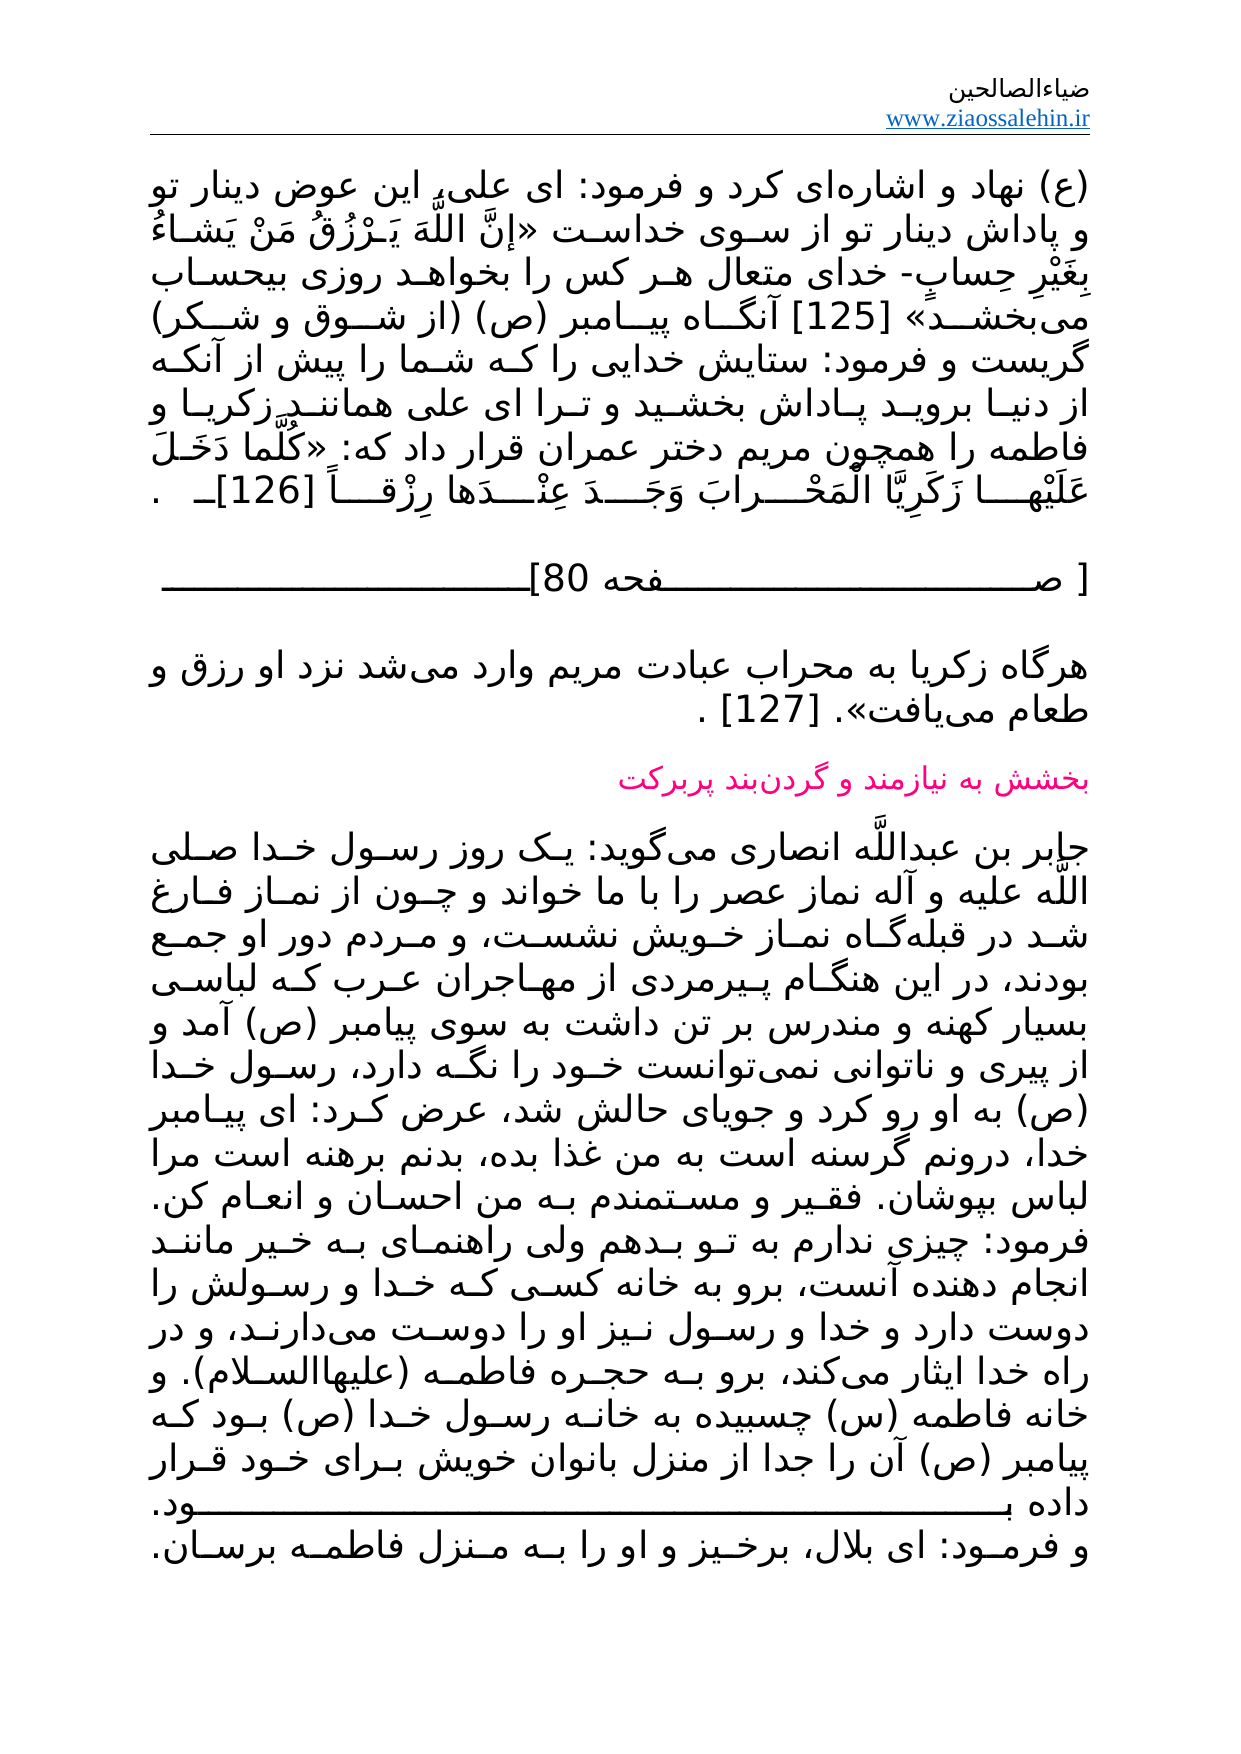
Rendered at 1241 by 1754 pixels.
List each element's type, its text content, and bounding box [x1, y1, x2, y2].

subtitle بخشش به نیازمند و گردن‌بند پربرکت [150, 760, 1090, 796]
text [150, 163, 1090, 731]
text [150, 826, 1090, 1568]
